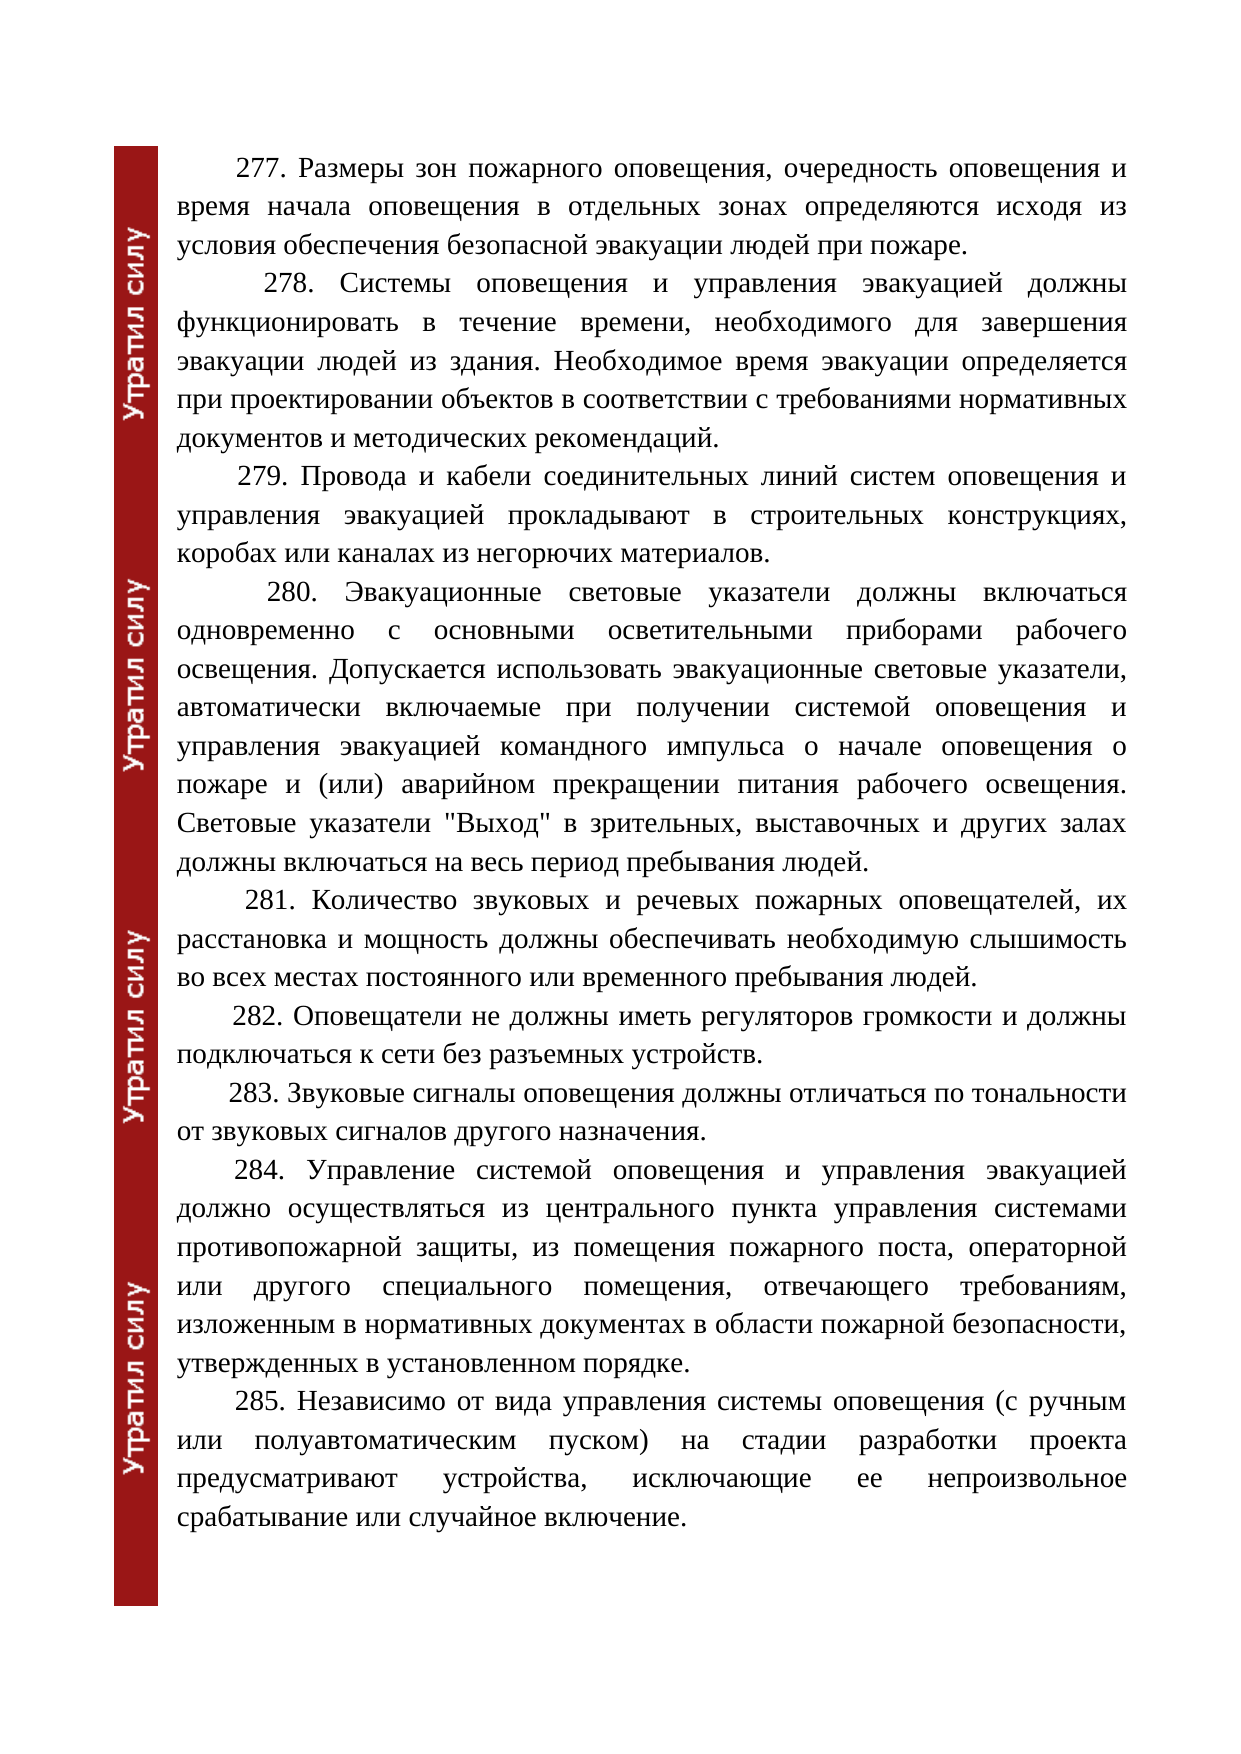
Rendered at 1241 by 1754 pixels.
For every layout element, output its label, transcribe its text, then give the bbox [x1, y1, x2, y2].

text 277. Размеры зон пожарного оповещения, очередность оповещения и время начала оповещения в отдельных зонах определяются исходя из условия обеспечения безопасной эвакуации людей при пожаре. [112, 150, 1128, 261]
picture [114, 1532, 158, 1606]
text 283. Звуковые сигналы оповещения должны отличаться по тональности от звуковых сигналов другого назначения. [112, 1075, 1128, 1147]
text 282. Оповещатели не должны иметь регуляторов громкости и должны подключаться к сети без разъемных устройств. [112, 998, 1128, 1070]
picture [114, 1070, 158, 1075]
picture [114, 993, 158, 998]
text 279. Провода и кабели соединительных линий систем оповещения и управления эвакуацией прокладывают в строительных конструкциях, коробах или каналах из негорючих материалов. [112, 458, 1128, 569]
picture [114, 1147, 158, 1152]
text 285. Независимо от вида управления системы оповещения (с ручным или полуавтоматическим пуском) на стадии разработки проекта предусматривают устройства, исключающие ее непроизвольное срабатывание или случайное включение. [112, 1383, 1128, 1532]
text 280. Эвакуационные световые указатели должны включаться одновременно с основными осветительными приборами рабочего освещения. Допускается использовать эвакуационные световые указатели, автоматически включаемые при получении системой оповещения и управления эвакуацией командного импульса о начале оповещения о пожаре и (или) аварийном прекращении питания рабочего освещения. Световые указатели "Выход" в зрительных, выставочных и других залах должны включаться на весь период пребывания людей. [112, 574, 1128, 877]
text 281. Количество звуковых и речевых пожарных оповещателей, их расстановка и мощность должны обеспечивать необходимую слышимость во всех местах постоянного или временного пребывания людей. [112, 882, 1128, 993]
text 278. Системы оповещения и управления эвакуацией должны функционировать в течение времени, необходимого для завершения эвакуации людей из здания. Необходимое время эвакуации определяется при проектировании объектов в соответствии с требованиями нормативных документов и методических рекомендаций. [112, 266, 1128, 453]
picture [114, 261, 158, 266]
picture [114, 1378, 158, 1383]
text 284. Управление системой оповещения и управления эвакуацией должно осуществляться из центрального пункта управления системами противопожарной защиты, из помещения пожарного поста, операторной или другого специального помещения, отвечающего требованиям, изложенным в нормативных документах в области пожарной безопасности, утвержденных в установленном порядке. [112, 1152, 1128, 1378]
picture [114, 569, 158, 574]
picture [114, 453, 158, 458]
picture [114, 146, 158, 150]
picture [114, 877, 158, 882]
